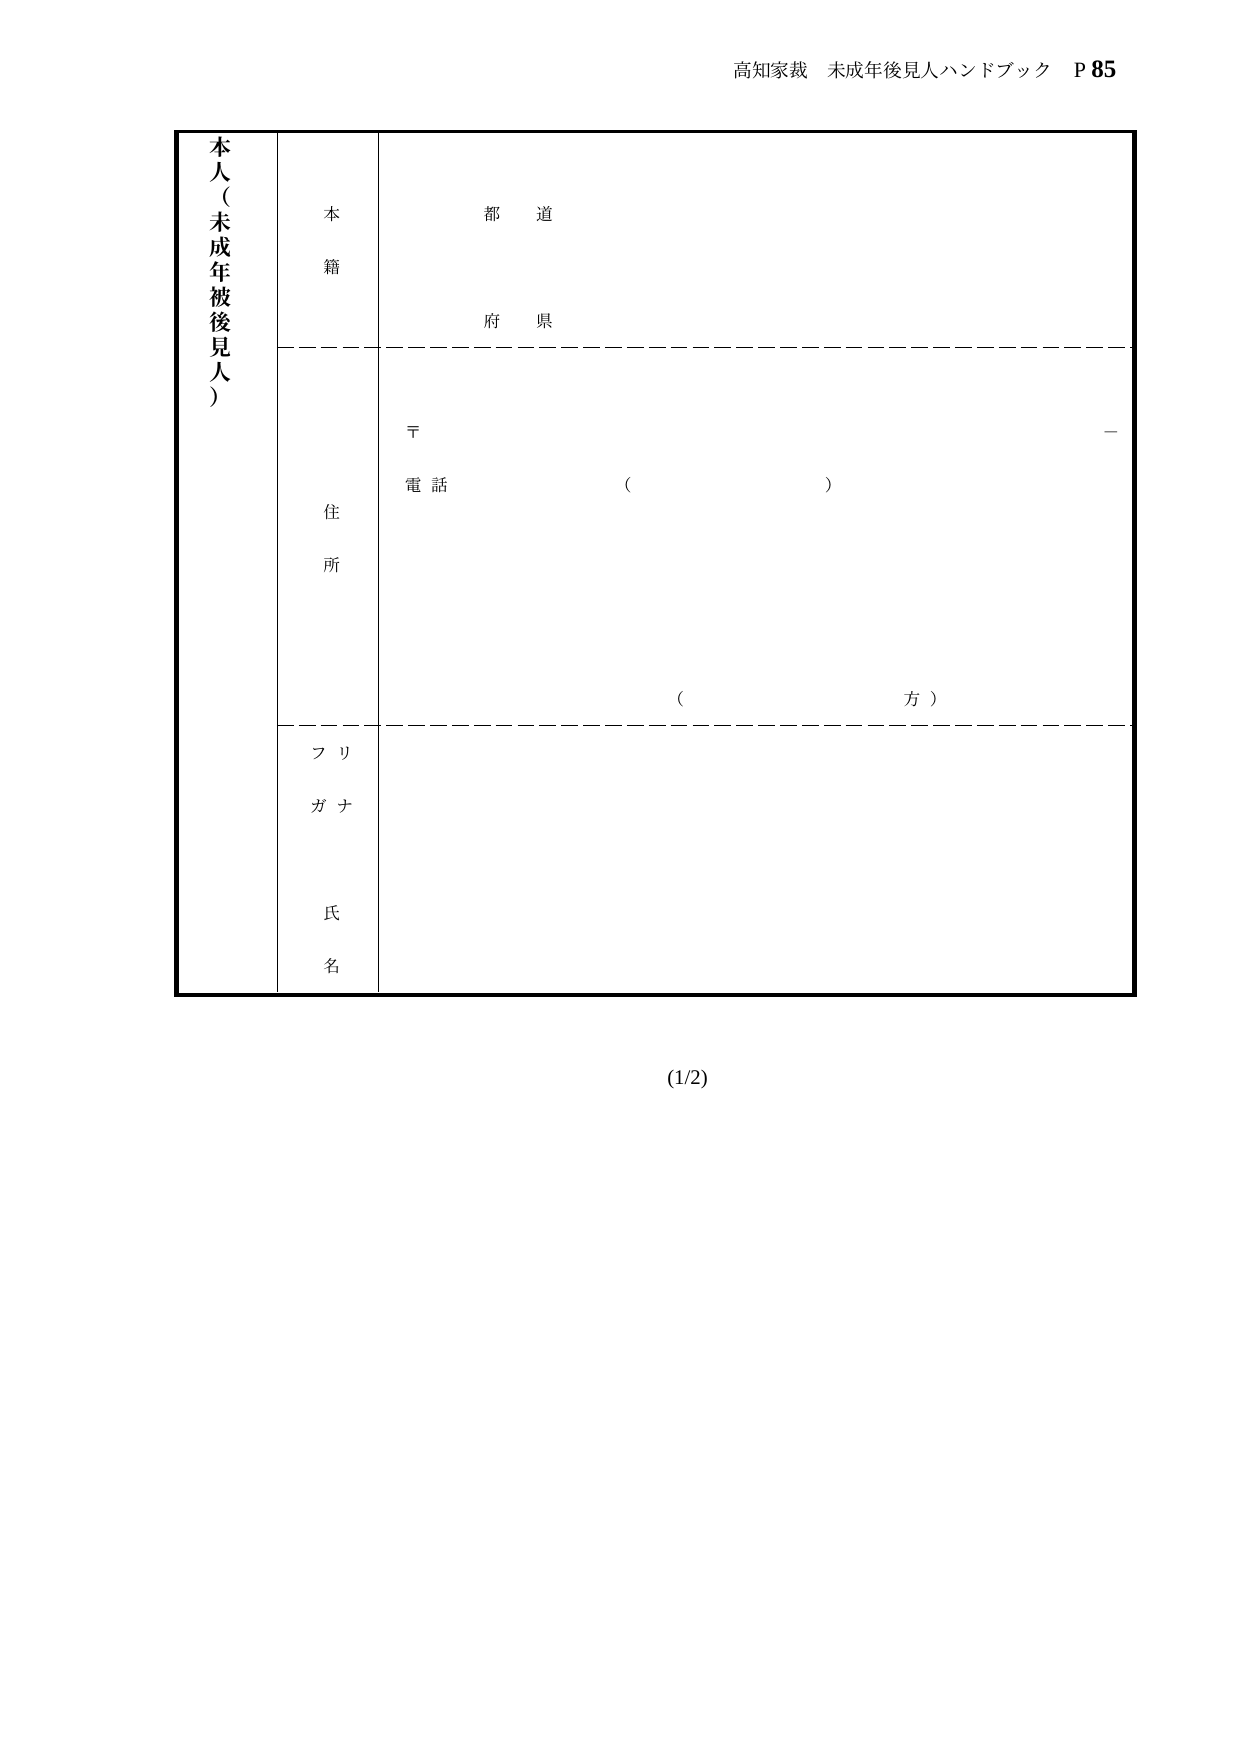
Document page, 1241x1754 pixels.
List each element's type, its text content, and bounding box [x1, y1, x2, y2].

table_cell [379, 725, 1132, 992]
table_cell 住 所 [278, 347, 378, 725]
table_cell [179, 133, 277, 992]
text (1/2) [168, 1050, 1113, 1104]
table_cell 都 道 府 県 [379, 133, 1132, 347]
table_cell 本 籍 [278, 133, 378, 347]
table_cell フリガナ 氏 名 [278, 725, 378, 992]
table_cell 〒 － 電話 （ ） （ 方） [379, 347, 1132, 725]
